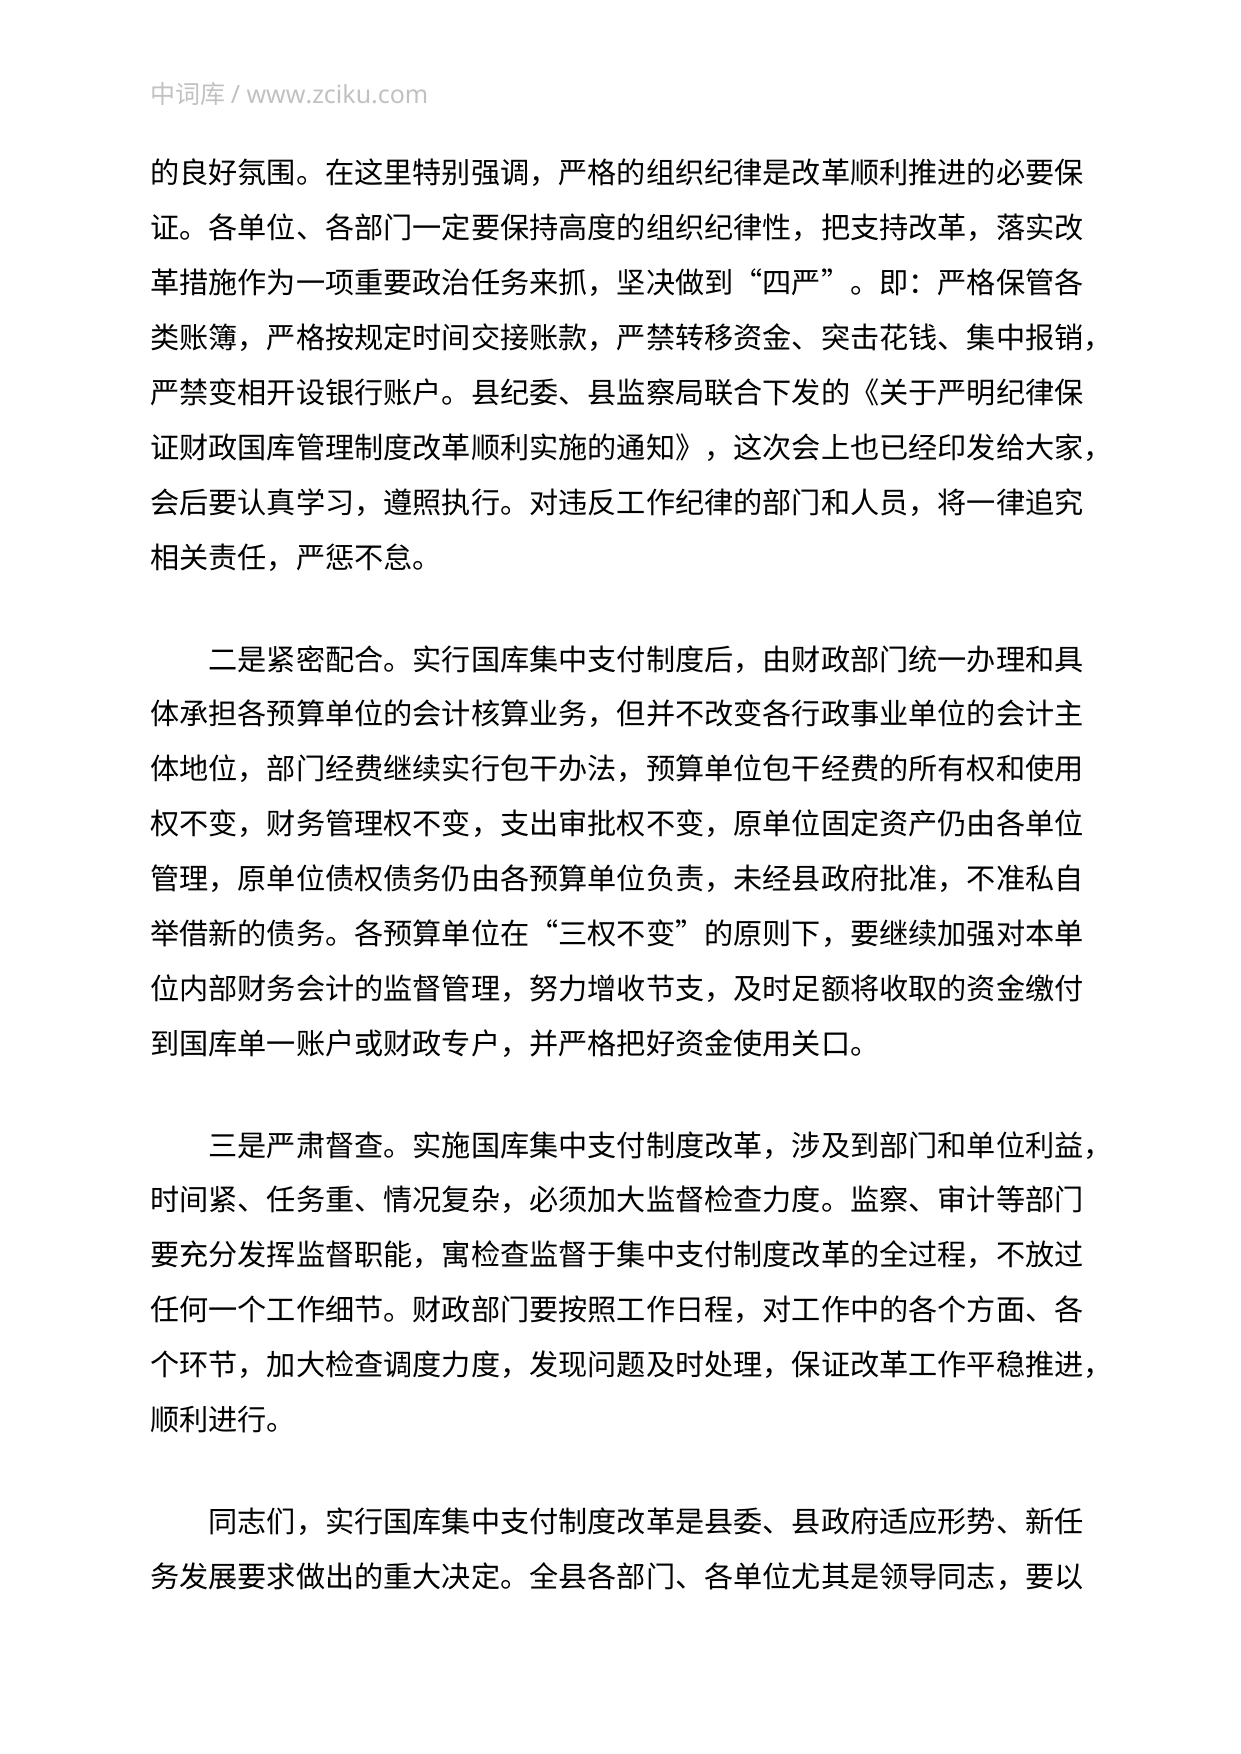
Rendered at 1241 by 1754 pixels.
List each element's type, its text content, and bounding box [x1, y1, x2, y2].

text 三是严肃督查。实施国库集中支付制度改革，涉及到部门和单位利益，时间紧、任务重、情况复杂，必须加大监督检查力度。监察、审计等部门要充分发挥监督职能，寓检查监督于集中支付制度改革的全过程，不放过任何一个工作细节。财政部门要按照工作日程，对工作中的各个方面、各个环节，加大检查调度力度，发现问题及时处理，保证改革工作平稳推进，顺利进行。 [150, 1122, 1090, 1439]
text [150, 150, 1090, 577]
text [150, 1498, 1090, 1596]
text 二是紧密配合。实行国库集中支付制度后，由财政部门统一办理和具体承担各预算单位的会计核算业务，但并不改变各行政事业单位的会计主体地位，部门经费继续实行包干办法，预算单位包干经费的所有权和使用权不变，财务管理权不变，支出审批权不变，原单位固定资产仍由各单位管理，原单位债权债务仍由各预算单位负责，未经县政府批准，不准私自举借新的债务。各预算单位在“三权不变”的原则下，要继续加强对本单位内部财务会计的监督管理，努力增收节支，及时足额将收取的资金缴付到国库单一账户或财政专户，并严格把好资金使用关口。 [150, 636, 1090, 1063]
